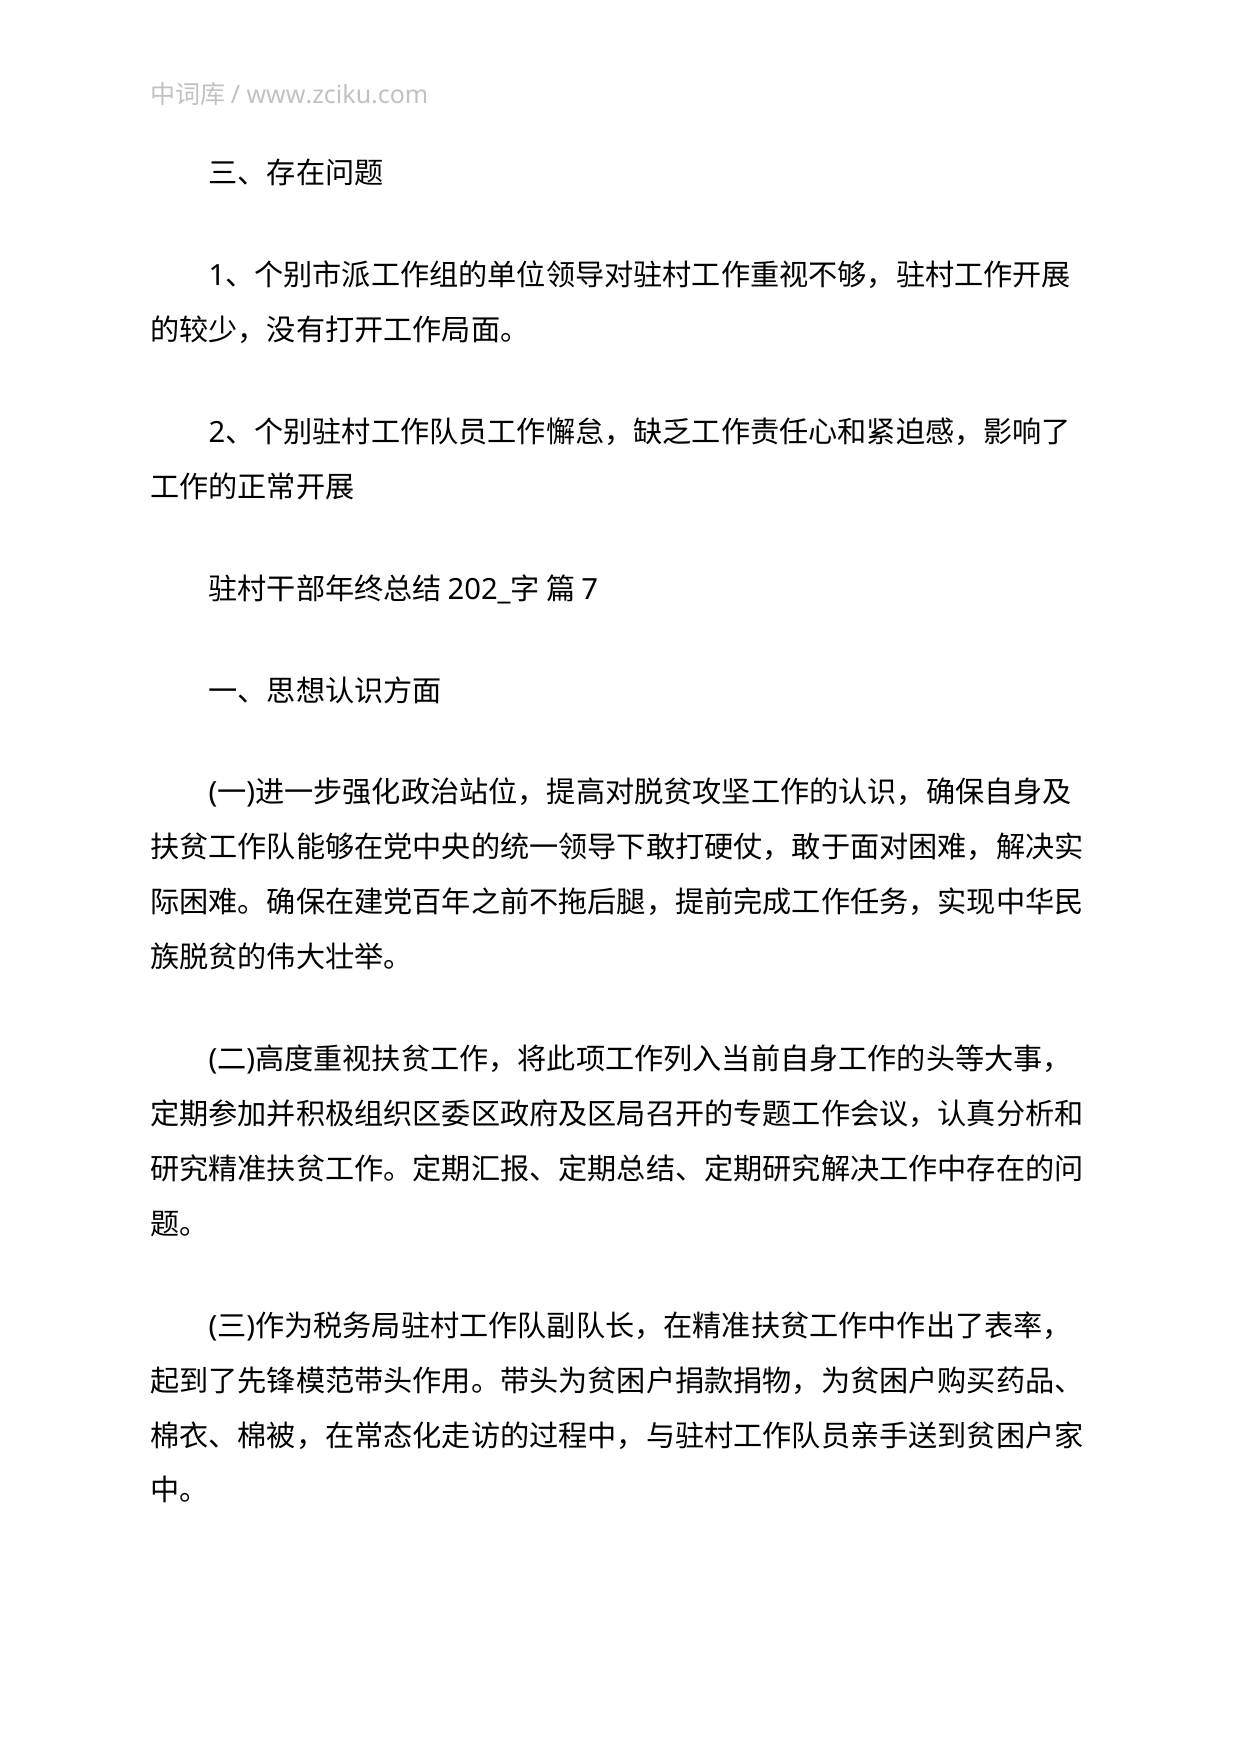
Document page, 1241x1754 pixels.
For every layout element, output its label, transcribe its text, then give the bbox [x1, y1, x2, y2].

text 1、个别市派工作组的单位领导对驻村工作重视不够，驻村工作开展的较少，没有打开工作局面。 [150, 252, 1090, 349]
text (一)进一步强化政治站位，提高对脱贫攻坚工作的认识，确保自身及扶贫工作队能够在党中央的统一领导下敢打硬仗，敢于面对困难，解决实际困难。确保在建党百年之前不拖后腿，提前完成工作任务，实现中华民族脱贫的伟大壮举。 [150, 769, 1090, 976]
text 三、存在问题 [150, 150, 1090, 192]
text (二)高度重视扶贫工作，将此项工作列入当前自身工作的头等大事，定期参加并积极组织区委区政府及区局召开的专题工作会议，认真分析和研究精准扶贫工作。定期汇报、定期总结、定期研究解决工作中存在的问题。 [150, 1036, 1090, 1243]
text 2、个别驻村工作队员工作懈怠，缺乏工作责任心和紧迫感，影响了工作的正常开展 [150, 408, 1090, 506]
text 驻村干部年终总结202_字 篇7 [150, 565, 1090, 608]
text 一、思想认识方面 [150, 667, 1090, 709]
text (三)作为税务局驻村工作队副队长，在精准扶贫工作中作出了表率，起到了先锋模范带头作用。带头为贫困户捐款捐物，为贫困户购买药品、棉衣、棉被，在常态化走访的过程中，与驻村工作队员亲手送到贫困户家中。 [150, 1302, 1090, 1509]
